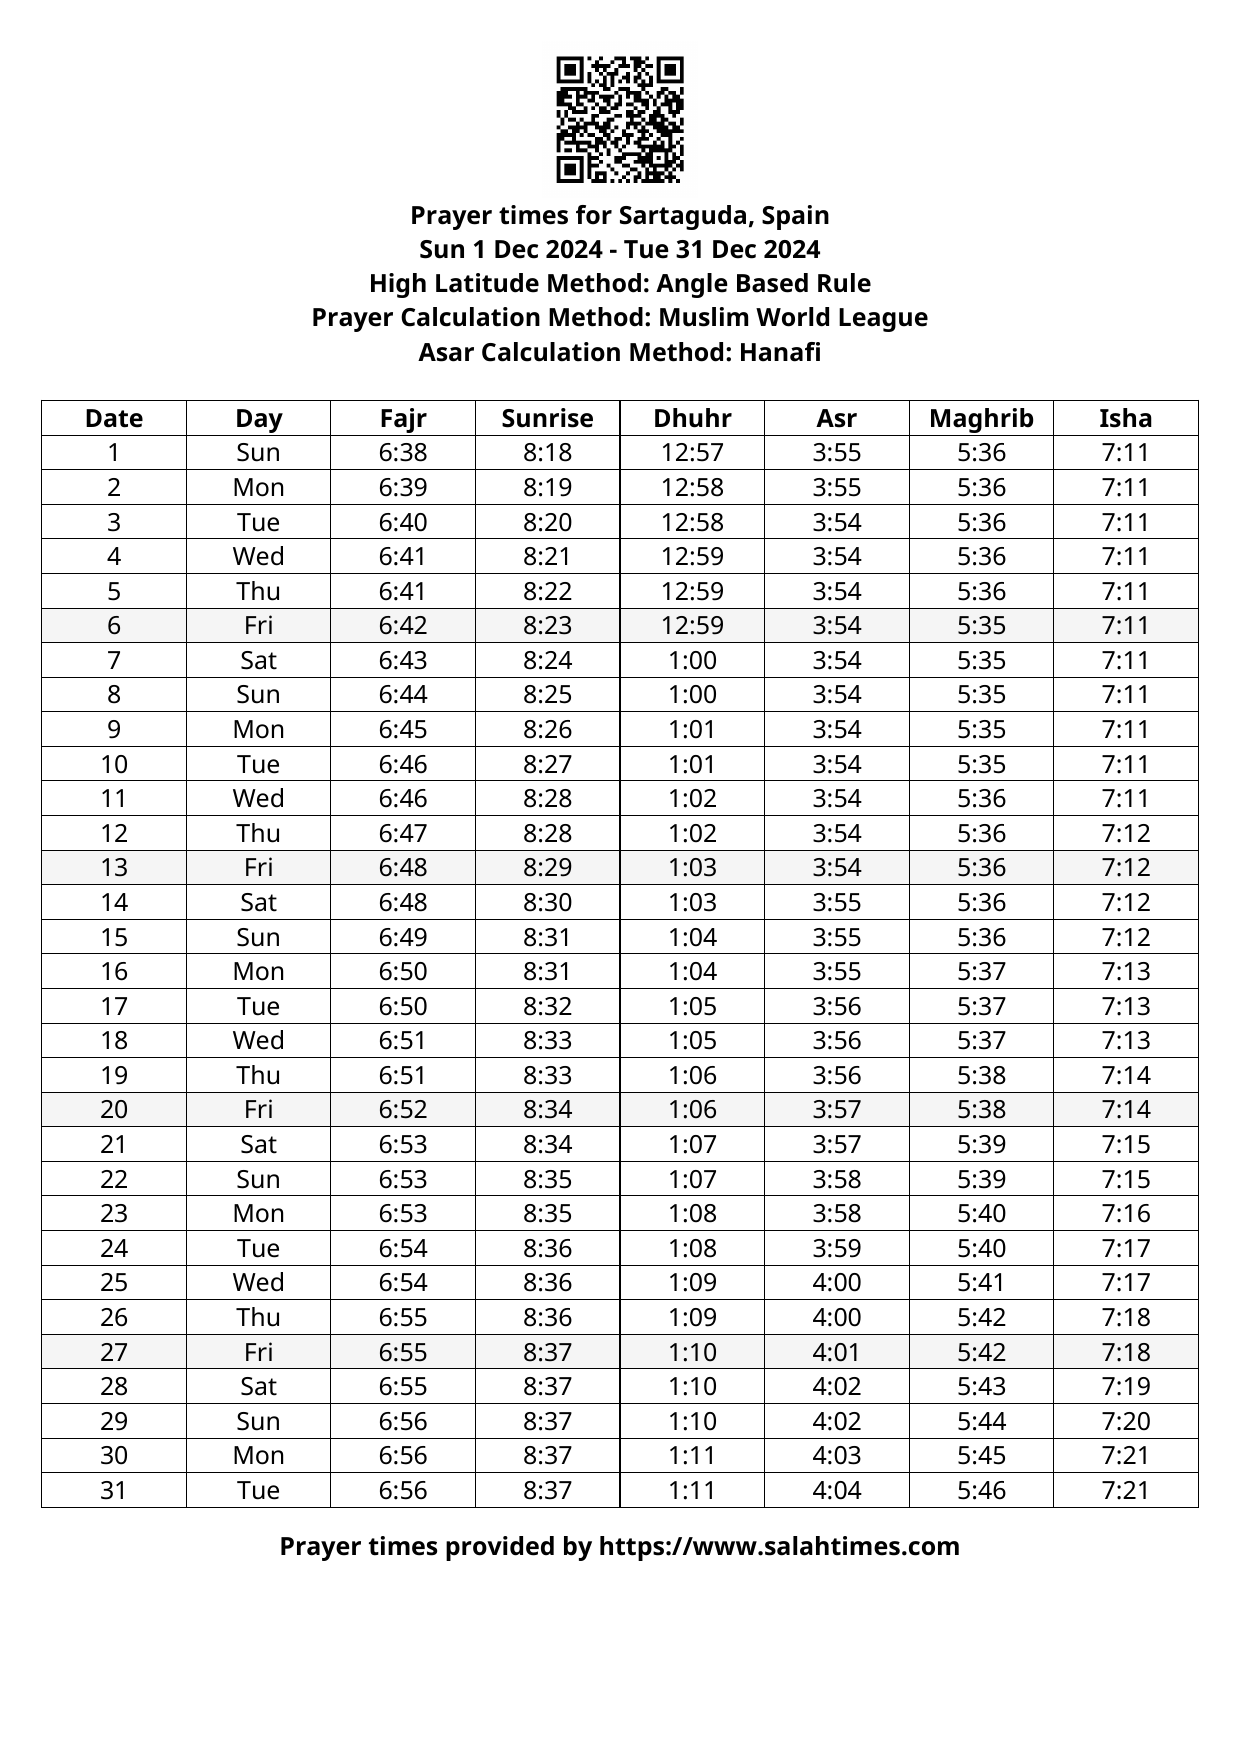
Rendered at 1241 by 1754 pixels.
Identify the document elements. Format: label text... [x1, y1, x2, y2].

table_cell Fri [187, 609, 330, 642]
table_cell 12:59 [621, 609, 764, 642]
table_cell 1:03 [621, 851, 764, 884]
table_cell 5:37 [910, 1024, 1053, 1057]
table_cell 5:36 [910, 781, 1053, 815]
table_cell 1:09 [621, 1300, 764, 1334]
table_cell 7:11 [1054, 574, 1198, 607]
table_cell 3:56 [765, 1024, 909, 1057]
table_cell 29 [42, 1404, 186, 1437]
table_cell 3:54 [765, 574, 909, 607]
table_cell 3:58 [765, 1196, 909, 1230]
table_cell 8:27 [476, 747, 619, 780]
table_cell 12:59 [621, 574, 764, 607]
table_cell Tue [187, 505, 330, 538]
table_cell 8:23 [476, 609, 619, 642]
table_header Isha [1054, 401, 1198, 434]
table_cell 8:21 [476, 539, 619, 573]
table_cell 8:33 [476, 1024, 619, 1057]
table_cell 7:19 [1054, 1369, 1198, 1403]
table_cell 3:54 [765, 851, 909, 884]
table_cell 21 [42, 1127, 186, 1161]
table_cell 1:10 [621, 1404, 764, 1437]
table_cell 18 [42, 1024, 186, 1057]
table_cell 7:11 [1054, 436, 1198, 469]
table_cell 8:35 [476, 1162, 619, 1195]
table_cell 1 [42, 436, 186, 469]
table_cell 1:07 [621, 1127, 764, 1161]
table_cell 6:52 [331, 1093, 475, 1126]
table_cell 7:13 [1054, 954, 1198, 988]
table_cell 12:57 [621, 436, 764, 469]
table_cell 5:36 [910, 539, 1053, 573]
table_cell 8:37 [476, 1439, 619, 1472]
table_cell 3:54 [765, 678, 909, 711]
table_cell 5:35 [910, 747, 1053, 780]
table_cell 1:01 [621, 712, 764, 746]
table_cell 5:36 [910, 885, 1053, 919]
table_cell 6 [42, 609, 186, 642]
table_cell 5:41 [910, 1266, 1053, 1299]
table_cell 3:57 [765, 1127, 909, 1161]
table_cell 1:03 [621, 885, 764, 919]
table_cell 5:39 [910, 1162, 1053, 1195]
table_cell 7:11 [1054, 678, 1198, 711]
table_cell 6:54 [331, 1266, 475, 1299]
table_cell Mon [187, 712, 330, 746]
table_cell 4:03 [765, 1439, 909, 1472]
table_cell 3:59 [765, 1231, 909, 1264]
table_cell 6:55 [331, 1335, 475, 1368]
table_cell Sun [187, 436, 330, 469]
table_cell 4:02 [765, 1369, 909, 1403]
table_cell 5:36 [910, 436, 1053, 469]
table_cell 4:00 [765, 1300, 909, 1334]
text Sun 1 Dec 2024 - Tue 31 Dec 2024 [42, 232, 1198, 266]
table_cell 7 [42, 643, 186, 677]
table_cell Fri [187, 851, 330, 884]
table_cell 5:46 [910, 1473, 1053, 1507]
table_cell 3 [42, 505, 186, 538]
table_cell 7:14 [1054, 1058, 1198, 1092]
table_cell 12:59 [621, 539, 764, 573]
table_cell 6:56 [331, 1404, 475, 1437]
table_cell 5:36 [910, 816, 1053, 849]
table_cell 1:05 [621, 989, 764, 1022]
table_cell 6:44 [331, 678, 475, 711]
table_cell Sat [187, 643, 330, 677]
table_cell 3:58 [765, 1162, 909, 1195]
table_cell 5 [42, 574, 186, 607]
table_header Asr [765, 401, 909, 434]
table_cell 5:38 [910, 1093, 1053, 1126]
table_cell 1:02 [621, 781, 764, 815]
table_cell 6:47 [331, 816, 475, 849]
table_cell 6:51 [331, 1024, 475, 1057]
table_cell 6:55 [331, 1369, 475, 1403]
table_cell 12:58 [621, 470, 764, 504]
table_cell 8:36 [476, 1300, 619, 1334]
table_cell 1:11 [621, 1473, 764, 1507]
table_cell 8:37 [476, 1473, 619, 1507]
table_cell 16 [42, 954, 186, 988]
table_cell 10 [42, 747, 186, 780]
table_header Day [187, 401, 330, 434]
table_cell 5:35 [910, 609, 1053, 642]
text Prayer times for Sartaguda, Spain [42, 198, 1198, 232]
table_cell 8:22 [476, 574, 619, 607]
table_cell 3:54 [765, 816, 909, 849]
table_cell 8:37 [476, 1369, 619, 1403]
table_cell 1:00 [621, 678, 764, 711]
table_cell 22 [42, 1162, 186, 1195]
table_cell 6:50 [331, 989, 475, 1022]
table_cell 4:00 [765, 1266, 909, 1299]
table_cell 6:56 [331, 1439, 475, 1472]
table_cell 6:40 [331, 505, 475, 538]
table_cell 4 [42, 539, 186, 573]
table_cell 28 [42, 1369, 186, 1403]
table_cell 5:40 [910, 1231, 1053, 1264]
table_cell 7:15 [1054, 1162, 1198, 1195]
table_cell 8:25 [476, 678, 619, 711]
table_cell 5:36 [910, 851, 1053, 884]
table_cell 5:37 [910, 989, 1053, 1022]
table_cell Fri [187, 1335, 330, 1368]
table_header Date [42, 401, 186, 434]
text High Latitude Method: Angle Based Rule [42, 266, 1198, 300]
table_cell 8:26 [476, 712, 619, 746]
table_cell 11 [42, 781, 186, 815]
table_cell Thu [187, 574, 330, 607]
table_cell Sun [187, 920, 330, 953]
table_cell 3:54 [765, 643, 909, 677]
table_cell 12:58 [621, 505, 764, 538]
table_cell 6:46 [331, 781, 475, 815]
table_cell Mon [187, 1196, 330, 1230]
table_cell 27 [42, 1335, 186, 1368]
table_cell 1:08 [621, 1196, 764, 1230]
table_cell 8:31 [476, 954, 619, 988]
table_cell 8 [42, 678, 186, 711]
table_cell 5:35 [910, 678, 1053, 711]
table_cell Thu [187, 1058, 330, 1092]
table_cell Wed [187, 1266, 330, 1299]
table_cell 8:36 [476, 1231, 619, 1264]
table_cell 3:57 [765, 1093, 909, 1126]
table_cell 8:29 [476, 851, 619, 884]
table_cell 2 [42, 470, 186, 504]
table_cell 3:54 [765, 539, 909, 573]
table_cell 7:18 [1054, 1335, 1198, 1368]
table_cell Mon [187, 954, 330, 988]
table_cell 7:14 [1054, 1093, 1198, 1126]
table_cell 7:13 [1054, 1024, 1198, 1057]
table_cell 3:54 [765, 712, 909, 746]
table_cell 7:17 [1054, 1266, 1198, 1299]
table_cell 1:02 [621, 816, 764, 849]
table_cell Sat [187, 1369, 330, 1403]
table_cell 1:11 [621, 1439, 764, 1472]
table_cell 8:34 [476, 1127, 619, 1161]
table_cell 6:49 [331, 920, 475, 953]
table_cell 19 [42, 1058, 186, 1092]
table_cell 15 [42, 920, 186, 953]
table_cell 6:43 [331, 643, 475, 677]
table_cell 6:41 [331, 539, 475, 573]
table_cell 6:48 [331, 885, 475, 919]
table_cell 7:20 [1054, 1404, 1198, 1437]
table_cell 8:34 [476, 1093, 619, 1126]
table_cell 6:53 [331, 1196, 475, 1230]
table_cell 7:11 [1054, 470, 1198, 504]
table_cell 8:33 [476, 1058, 619, 1092]
table_cell 3:55 [765, 920, 909, 953]
table_header Dhuhr [621, 401, 764, 434]
table_cell 5:36 [910, 470, 1053, 504]
table_cell 7:11 [1054, 781, 1198, 815]
table_cell 6:42 [331, 609, 475, 642]
table_cell 8:20 [476, 505, 619, 538]
table_cell 3:54 [765, 781, 909, 815]
table_cell 8:36 [476, 1266, 619, 1299]
table_cell 8:32 [476, 989, 619, 1022]
table_cell Sat [187, 1127, 330, 1161]
table_cell 5:42 [910, 1335, 1053, 1368]
table_cell 3:55 [765, 885, 909, 919]
table_cell 5:36 [910, 574, 1053, 607]
table_cell 17 [42, 989, 186, 1022]
table_cell 8:30 [476, 885, 619, 919]
table_cell 30 [42, 1439, 186, 1472]
table_cell 8:18 [476, 436, 619, 469]
picture [542, 41, 699, 198]
table_cell 3:55 [765, 470, 909, 504]
table_cell 23 [42, 1196, 186, 1230]
table_cell 6:45 [331, 712, 475, 746]
table_cell 7:12 [1054, 885, 1198, 919]
table_cell 6:41 [331, 574, 475, 607]
table_cell Wed [187, 1024, 330, 1057]
table_cell 8:37 [476, 1335, 619, 1368]
table_cell Wed [187, 539, 330, 573]
table_cell 6:55 [331, 1300, 475, 1334]
table_cell 1:06 [621, 1058, 764, 1092]
table_cell 4:04 [765, 1473, 909, 1507]
table_cell 7:12 [1054, 816, 1198, 849]
table_cell 14 [42, 885, 186, 919]
table_cell 7:18 [1054, 1300, 1198, 1334]
table_cell 25 [42, 1266, 186, 1299]
table_cell 7:11 [1054, 609, 1198, 642]
table_cell 1:09 [621, 1266, 764, 1299]
table_cell 3:54 [765, 747, 909, 780]
table_cell Sat [187, 885, 330, 919]
table_cell 7:15 [1054, 1127, 1198, 1161]
table_cell 7:21 [1054, 1473, 1198, 1507]
table_cell 8:37 [476, 1404, 619, 1437]
table_cell 7:11 [1054, 712, 1198, 746]
table_cell 6:53 [331, 1162, 475, 1195]
table_cell 6:39 [331, 470, 475, 504]
table_cell 8:19 [476, 470, 619, 504]
table_cell Mon [187, 1439, 330, 1472]
table_cell 1:01 [621, 747, 764, 780]
table_cell Sun [187, 678, 330, 711]
table_cell 3:56 [765, 989, 909, 1022]
table_cell 8:28 [476, 781, 619, 815]
table_cell 24 [42, 1231, 186, 1264]
text Asar Calculation Method: Hanafi [42, 334, 1198, 368]
table_cell Mon [187, 470, 330, 504]
table_cell 5:40 [910, 1196, 1053, 1230]
table_cell Tue [187, 989, 330, 1022]
table_cell 6:46 [331, 747, 475, 780]
table_header Fajr [331, 401, 475, 434]
table_cell 5:42 [910, 1300, 1053, 1334]
table_cell 1:08 [621, 1231, 764, 1264]
table_cell Thu [187, 1300, 330, 1334]
table_cell 6:50 [331, 954, 475, 988]
table_cell 5:36 [910, 505, 1053, 538]
table_cell 7:12 [1054, 920, 1198, 953]
table_cell 31 [42, 1473, 186, 1507]
table_cell 7:13 [1054, 989, 1198, 1022]
table_cell 4:01 [765, 1335, 909, 1368]
table_cell 5:44 [910, 1404, 1053, 1437]
table_cell 5:37 [910, 954, 1053, 988]
table_cell Sun [187, 1162, 330, 1195]
table_cell 8:35 [476, 1196, 619, 1230]
table_cell 1:05 [621, 1024, 764, 1057]
table_cell Wed [187, 781, 330, 815]
table_cell 9 [42, 712, 186, 746]
table_cell 7:11 [1054, 505, 1198, 538]
table_cell 6:38 [331, 436, 475, 469]
table_header Maghrib [910, 401, 1053, 434]
table_cell 3:54 [765, 609, 909, 642]
table_cell 3:56 [765, 1058, 909, 1092]
table_cell 1:07 [621, 1162, 764, 1195]
table_cell 5:36 [910, 920, 1053, 953]
table_cell 5:43 [910, 1369, 1053, 1403]
table_cell 3:55 [765, 954, 909, 988]
table_cell 1:10 [621, 1369, 764, 1403]
table_cell 6:54 [331, 1231, 475, 1264]
table_cell 12 [42, 816, 186, 849]
table_cell 26 [42, 1300, 186, 1334]
table_cell Thu [187, 816, 330, 849]
table_cell 5:45 [910, 1439, 1053, 1472]
table_cell 1:04 [621, 954, 764, 988]
table_cell 5:35 [910, 643, 1053, 677]
table_cell Sun [187, 1404, 330, 1437]
table_cell 7:16 [1054, 1196, 1198, 1230]
table_cell 3:55 [765, 436, 909, 469]
table_cell 4:02 [765, 1404, 909, 1437]
table_cell 5:35 [910, 712, 1053, 746]
text Prayer times provided by https://www.salahtimes.com [42, 1528, 1198, 1563]
table_cell Tue [187, 747, 330, 780]
table_cell 1:04 [621, 920, 764, 953]
table_cell 8:31 [476, 920, 619, 953]
table_cell Tue [187, 1473, 330, 1507]
table_cell 1:06 [621, 1093, 764, 1126]
table_cell 1:10 [621, 1335, 764, 1368]
table_cell 1:00 [621, 643, 764, 677]
text Prayer Calculation Method: Muslim World League [42, 300, 1198, 334]
table_cell Tue [187, 1231, 330, 1264]
table_cell 7:12 [1054, 851, 1198, 884]
table_cell 6:51 [331, 1058, 475, 1092]
table_cell Fri [187, 1093, 330, 1126]
table_cell 8:28 [476, 816, 619, 849]
table_cell 5:39 [910, 1127, 1053, 1161]
table_cell 7:17 [1054, 1231, 1198, 1264]
table_cell 6:48 [331, 851, 475, 884]
table_cell 3:54 [765, 505, 909, 538]
table_cell 8:24 [476, 643, 619, 677]
table_cell 6:53 [331, 1127, 475, 1161]
table_cell 7:11 [1054, 539, 1198, 573]
table_cell 7:11 [1054, 643, 1198, 677]
table_cell 7:21 [1054, 1439, 1198, 1472]
table_header Sunrise [476, 401, 619, 434]
table_cell 5:38 [910, 1058, 1053, 1092]
table_cell 13 [42, 851, 186, 884]
table_cell 7:11 [1054, 747, 1198, 780]
table_cell 6:56 [331, 1473, 475, 1507]
table_cell 20 [42, 1093, 186, 1126]
